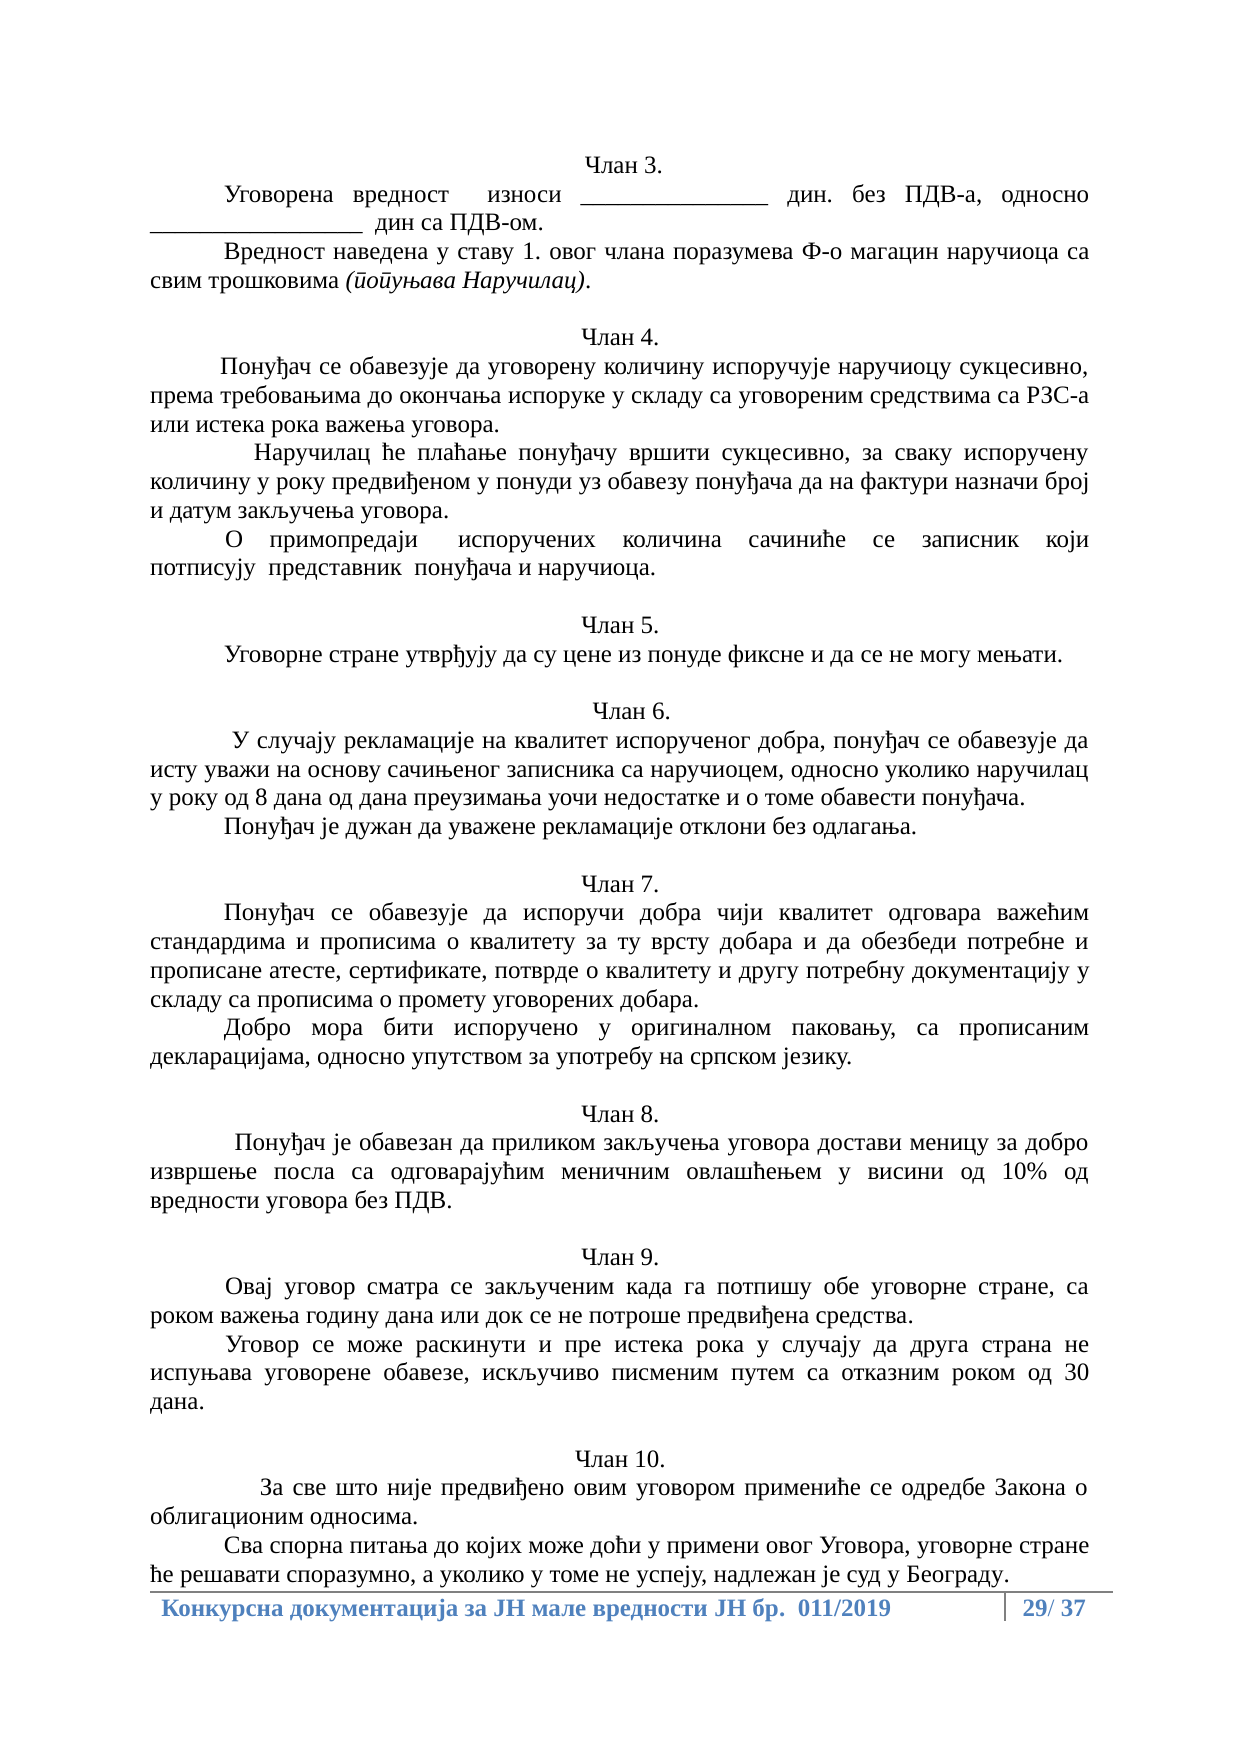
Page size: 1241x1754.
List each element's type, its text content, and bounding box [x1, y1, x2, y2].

text Члан 10. [150, 1444, 1090, 1472]
text Члан 6. [150, 696, 1090, 725]
text Члан 3. [150, 150, 1090, 179]
text Понуђач је обавезан да приликом закључења уговора достави меницу за добро извршење посла са одговарајућим меничним овлашћењем у висини од 10% од вредности уговора без ПДВ. [150, 1127, 1090, 1214]
text Члан 7. [150, 869, 1090, 897]
text Члан 5. [150, 610, 1090, 639]
text У случају рекламације на квалитет испорученог добра, понуђач се обавезује да исту уважи на основу сачињеног записника са наручиоцем, односно уколико наручилац у року од 8 дана од дана преузимања уочи недостатке и о томе обавести понуђача. [150, 725, 1090, 811]
text Добро мора бити испоручено у оригиналном паковању, са прописаним декларацијама, односно упутством за употребу на српском језику. [150, 1012, 1090, 1070]
text Наручилац ће плаћање понуђачу вршити сукцесивно, за сваку испоручену количину у року предвиђеном у понуди уз обавезу понуђача да на фактури назначи број и датум закључења уговора. [150, 437, 1090, 524]
text За све што није предвиђено овим уговором примениће се одредбе Закона о облигационим односима. [150, 1472, 1090, 1530]
text Уговор се може раскинути и пре истека рока у случају да друга страна не испуњава уговорене обавезе, искључиво писменим путем са отказним роком од 30 дана. [150, 1329, 1090, 1415]
text Понуђач се обавезује да испоручи добра чији квалитет одговара важећим стандардима и прописима о квалитету за ту врсту добара и да обезбеди потребне и прописане атесте, сертификате, потврде о квалитету и другу потребну документацију у складу са прописима о промету уговорених добара. [150, 897, 1090, 1012]
text О примопредаји испоручених количина сачиниће се записник који потписују представник понуђача и наручиоца. [150, 524, 1090, 581]
text Члан 8. [150, 1099, 1090, 1127]
text Сва спорна питања до којих може доћи у примени овог Уговора, уговорне стране ће решавати споразумно, а уколико у томе не успеју, надлежан је суд у Београду. [150, 1530, 1090, 1587]
text Члан 9. [150, 1242, 1090, 1271]
text Понуђач је дужан да уважене рекламације отклони без одлагања. [150, 811, 1090, 840]
text Овај уговор сматра се закљученим када га потпишу обе уговорне стране, са роком важења годину дана или док се не потроше предвиђена средства. [150, 1271, 1090, 1329]
text Понуђач се обавезује да уговорену количину испоручује наручиоцу сукцесивно, према требовањима до окончања испоруке у складу са уговореним средствима са РЗС-а или истека рока важења уговора. [150, 351, 1090, 437]
text Члан 4. [150, 322, 1090, 351]
text Уговорена вредност износи _______________ дин. без ПДВ-а, односно _________________ дин са ПДВ-ом. [150, 179, 1090, 236]
text Уговорне стране утврђују да су цене из понуде фиксне и да се не могу мењати. [150, 639, 1090, 667]
text Вредност наведена у ставу 1. овог члана поразумева Ф-о магацин наручиоца са свим трошковима (попуњава Наручилац). [150, 236, 1090, 294]
